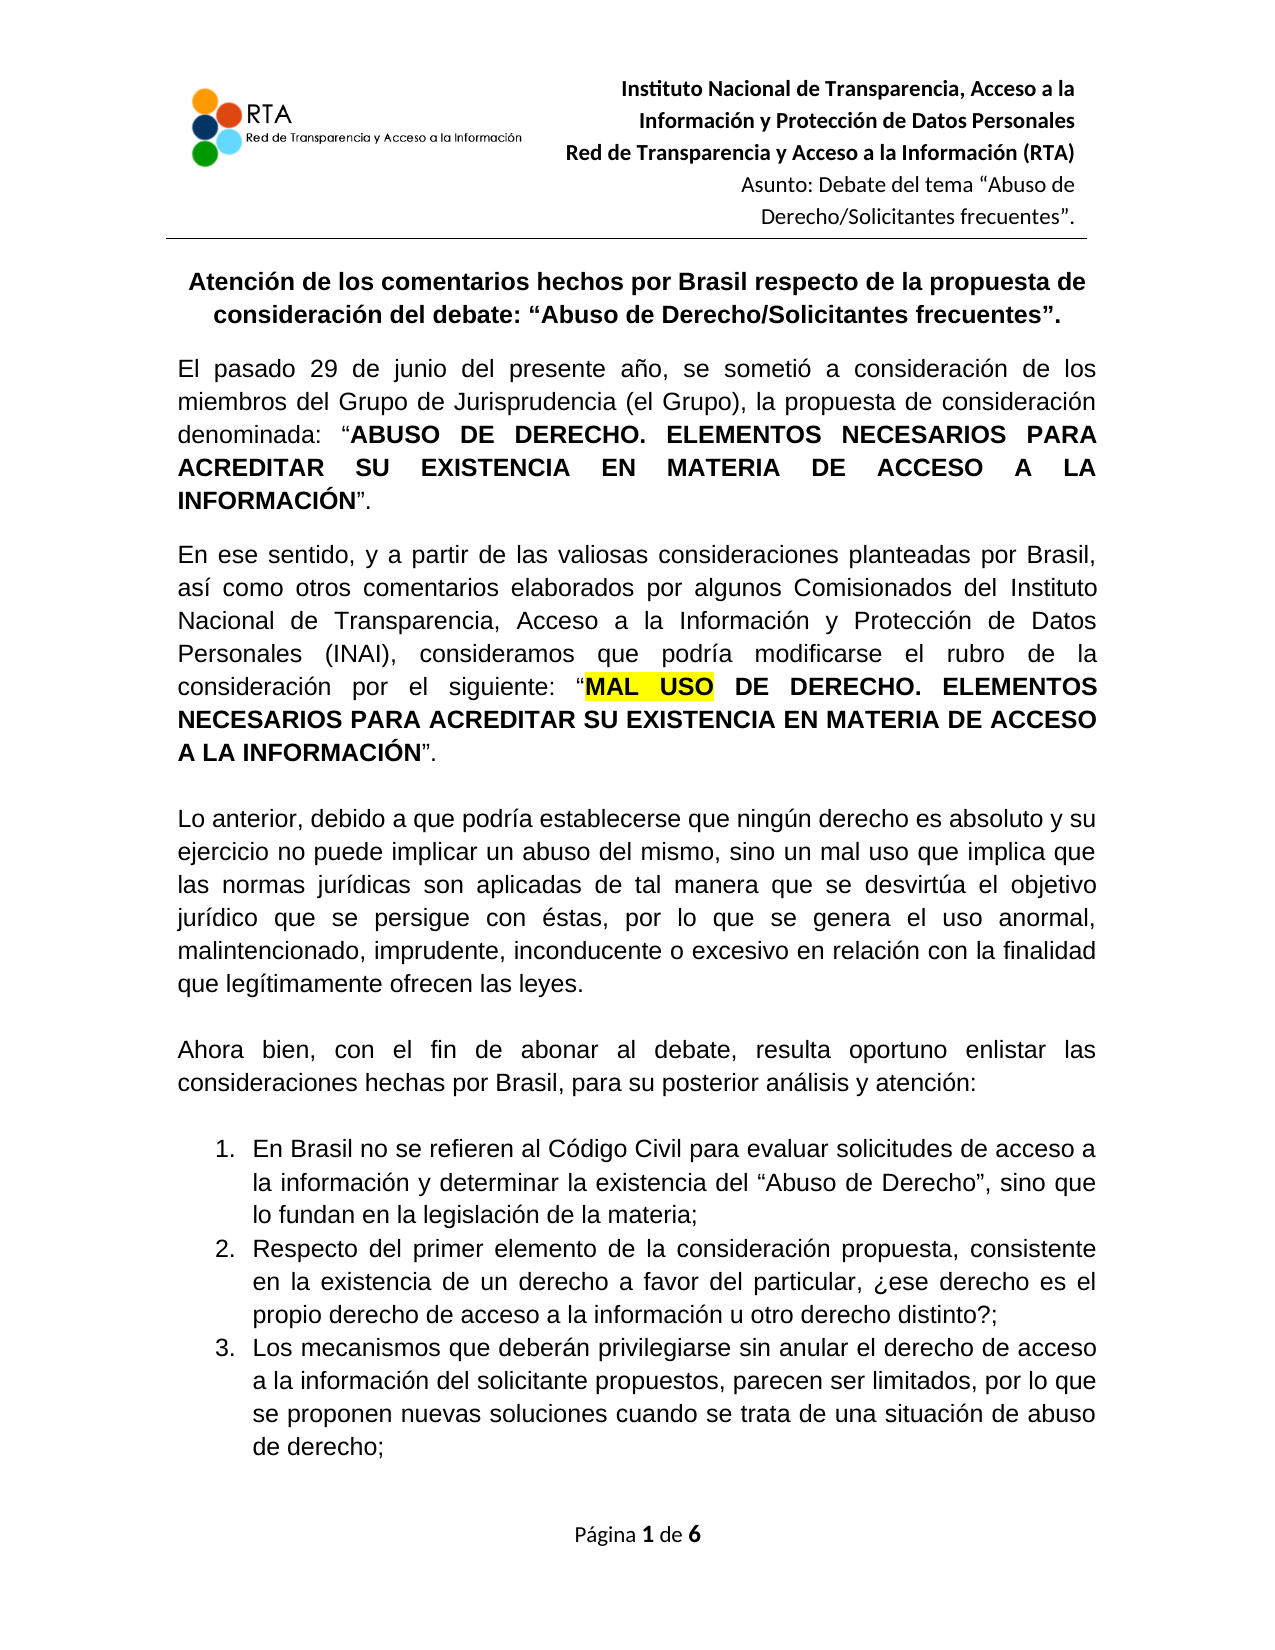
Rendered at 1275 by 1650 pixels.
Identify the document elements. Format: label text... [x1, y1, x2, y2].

text El pasado 29 de junio del presente año, se sometió a consideración de los miembros del Grupo de Jurisprudencia (el Grupo), la propuesta de consideración denominada: “ABUSO DE DERECHO. ELEMENTOS NECESARIOS PARA ACREDITAR SU EXISTENCIA EN MATERIA DE ACCESO A LA INFORMACIÓN”. [177, 354, 1098, 515]
text En ese sentido, y a partir de las valiosas consideraciones planteadas por Brasil, así como otros comentarios elaborados por algunos Comisionados del Instituto Nacional de Transparencia, Acceso a la Información y Protección de Datos Personales (INAI), consideramos que podría modificarse el rubro de la consideración por el siguiente: “MAL USO DE DERECHO. ELEMENTOS NECESARIOS PARA ACREDITAR SU EXISTENCIA EN MATERIA DE ACCESO A LA INFORMACIÓN”. [177, 540, 1098, 767]
text Lo anterior, debido a que podría establecerse que ningún derecho es absoluto y su ejercicio no puede implicar un abuso del mismo, sino un mal uso que implica que las normas jurídicas son aplicadas de tal manera que se desvirtúa el objetivo jurídico que se persigue con éstas, por lo que se genera el uso anormal, malintencionado, imprudente, inconducente o excesivo en relación con la finalidad que legítimamente ofrecen las leyes. [177, 804, 1098, 998]
list En Brasil no se refieren al Código Civil para evaluar solicitudes de acceso a la información y determinar la existencia del “Abuso de Derecho”, sino que lo fundan en la legislación de la materia; [215, 1134, 1098, 1229]
list Los mecanismos que deberán privilegiarse sin anular el derecho de acceso a la información del solicitante propuestos, parecen ser limitados, por lo que se proponen nuevas soluciones cuando se trata de una situación de abuso de derecho; [215, 1333, 1098, 1460]
picture [177, 73, 549, 175]
text Atención de los comentarios hechos por Brasil respecto de la propuesta de consideración del debate: “Abuso de Derecho/Solicitantes frecuentes”. [177, 267, 1098, 329]
list Respecto del primer elemento de la consideración propuesta, consistente en la existencia de un derecho a favor del particular, ¿ese derecho es el propio derecho de acceso a la información u otro derecho distinto?; [215, 1233, 1098, 1328]
text Ahora bien, con el fin de abonar al debate, resulta oportuno enlistar las consideraciones hechas por Brasil, para su posterior análisis y atención: [177, 1035, 1098, 1097]
